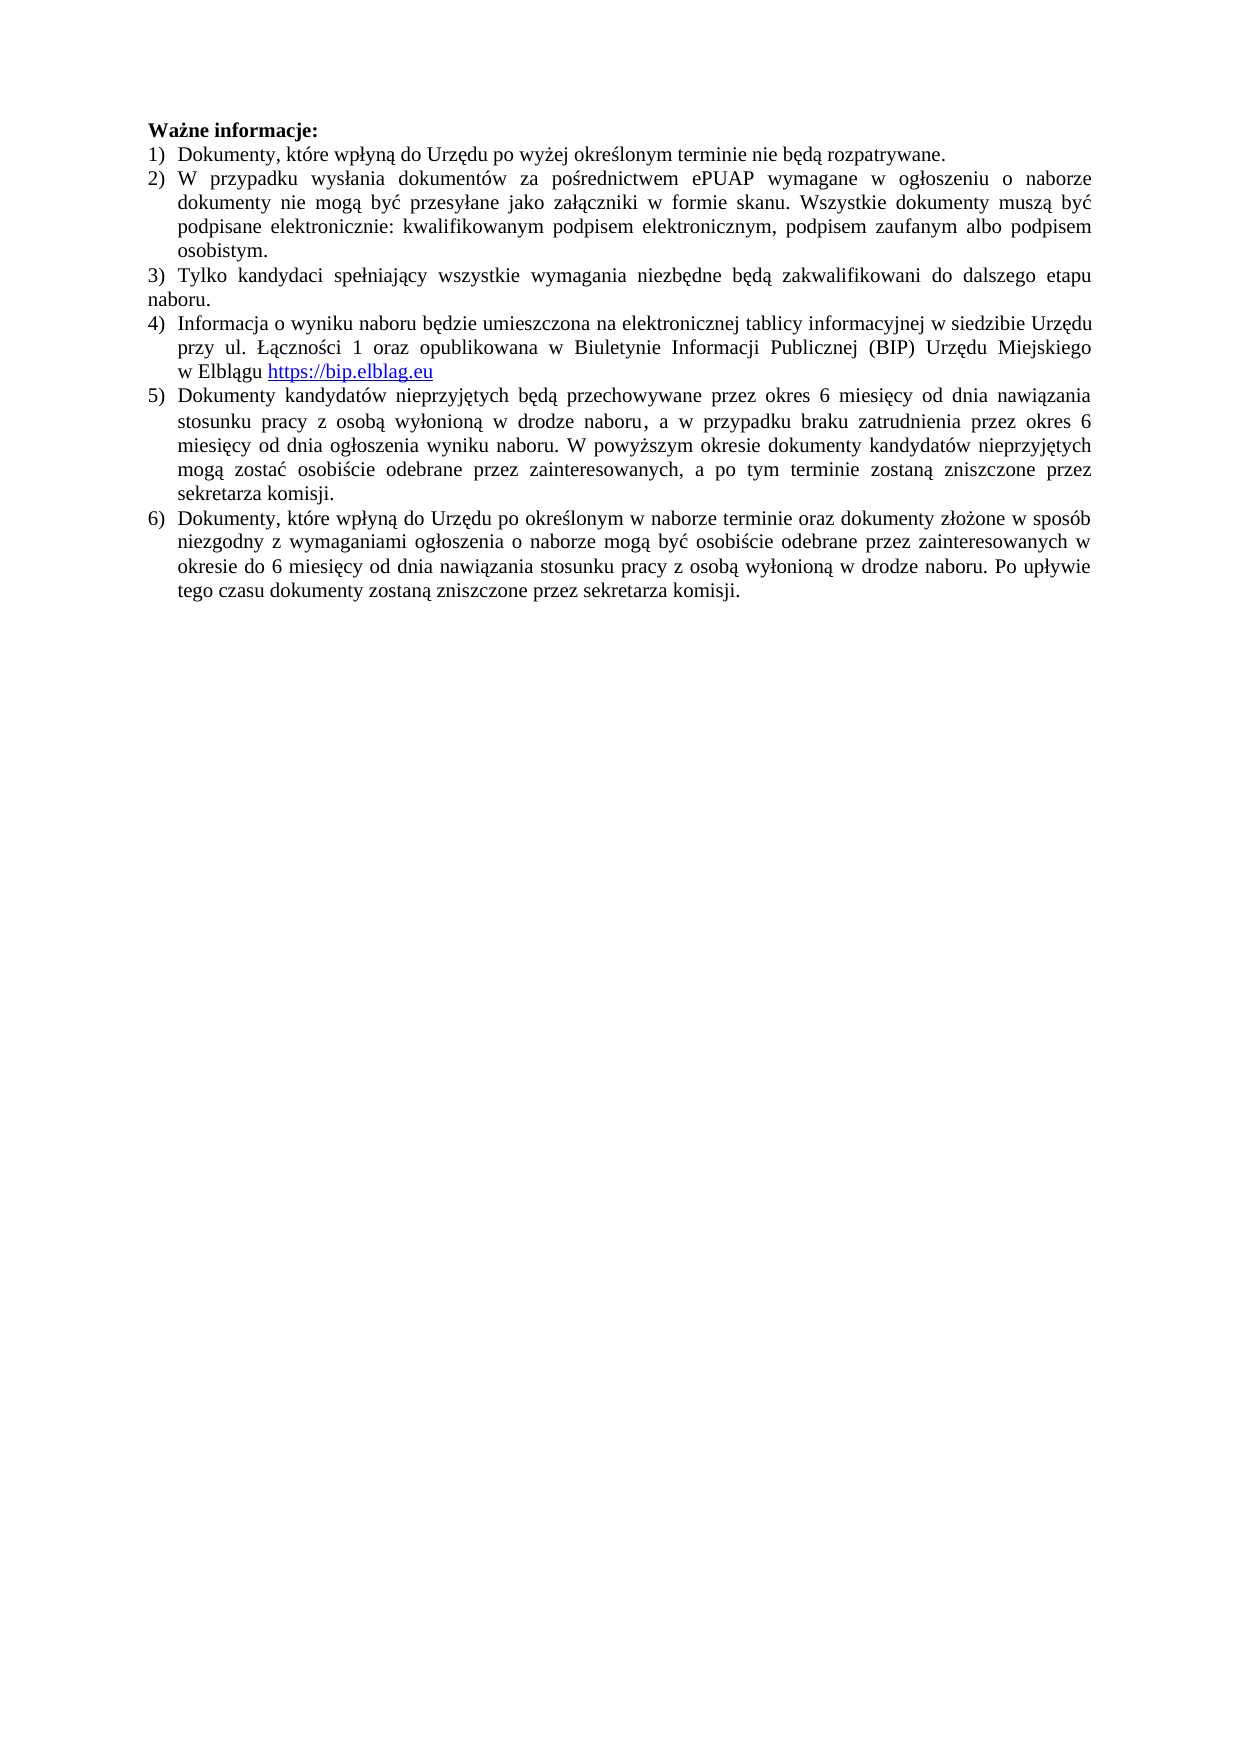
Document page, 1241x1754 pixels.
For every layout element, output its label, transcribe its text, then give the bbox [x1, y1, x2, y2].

list Tylko kandydaci spełniający wszystkie wymagania niezbędne będą zakwalifikowani do dalszego etapu naboru. [148, 262, 1092, 311]
list Informacja o wyniku naboru będzie umieszczona na elektronicznej tablicy informacyjnej w siedzibie Urzędu przy ul. Łączności 1 oraz opublikowana w Biuletynie Informacji Publicznej (BIP) Urzędu Miejskiego w Elblągu https://bip.elblag.eu [148, 311, 1092, 383]
list Dokumenty kandydatów nieprzyjętych będą przechowywane przez okres 6 miesięcy od dnia nawiązania stosunku pracy z osobą wyłonioną w drodze naboru, a w przypadku braku zatrudnienia przez okres 6 miesięcy od dnia ogłoszenia wyniku naboru. W powyższym okresie dokumenty kandydatów nieprzyjętych mogą zostać osobiście odebrane przez zainteresowanych, a po tym terminie zostaną zniszczone przez sekretarza komisji. [148, 383, 1092, 505]
text Ważne informacje: [148, 118, 1092, 142]
list Dokumenty, które wpłyną do Urzędu po wyżej określonym terminie nie będą rozpatrywane. [148, 142, 1092, 166]
list W przypadku wysłania dokumentów za pośrednictwem ePUAP wymagane w ogłoszeniu o naborze dokumenty nie mogą być przesyłane jako załączniki w formie skanu. Wszystkie dokumenty muszą być podpisane elektronicznie: kwalifikowanym podpisem elektronicznym, podpisem zaufanym albo podpisem osobistym. [148, 166, 1092, 262]
list Dokumenty, które wpłyną do Urzędu po określonym w naborze terminie oraz dokumenty złożone w sposób niezgodny z wymaganiami ogłoszenia o naborze mogą być osobiście odebrane przez zainteresowanych w okresie do 6 miesięcy od dnia nawiązania stosunku pracy z osobą wyłonioną w drodze naboru. Po upływie tego czasu dokumenty zostaną zniszczone przez sekretarza komisji. [148, 505, 1092, 602]
